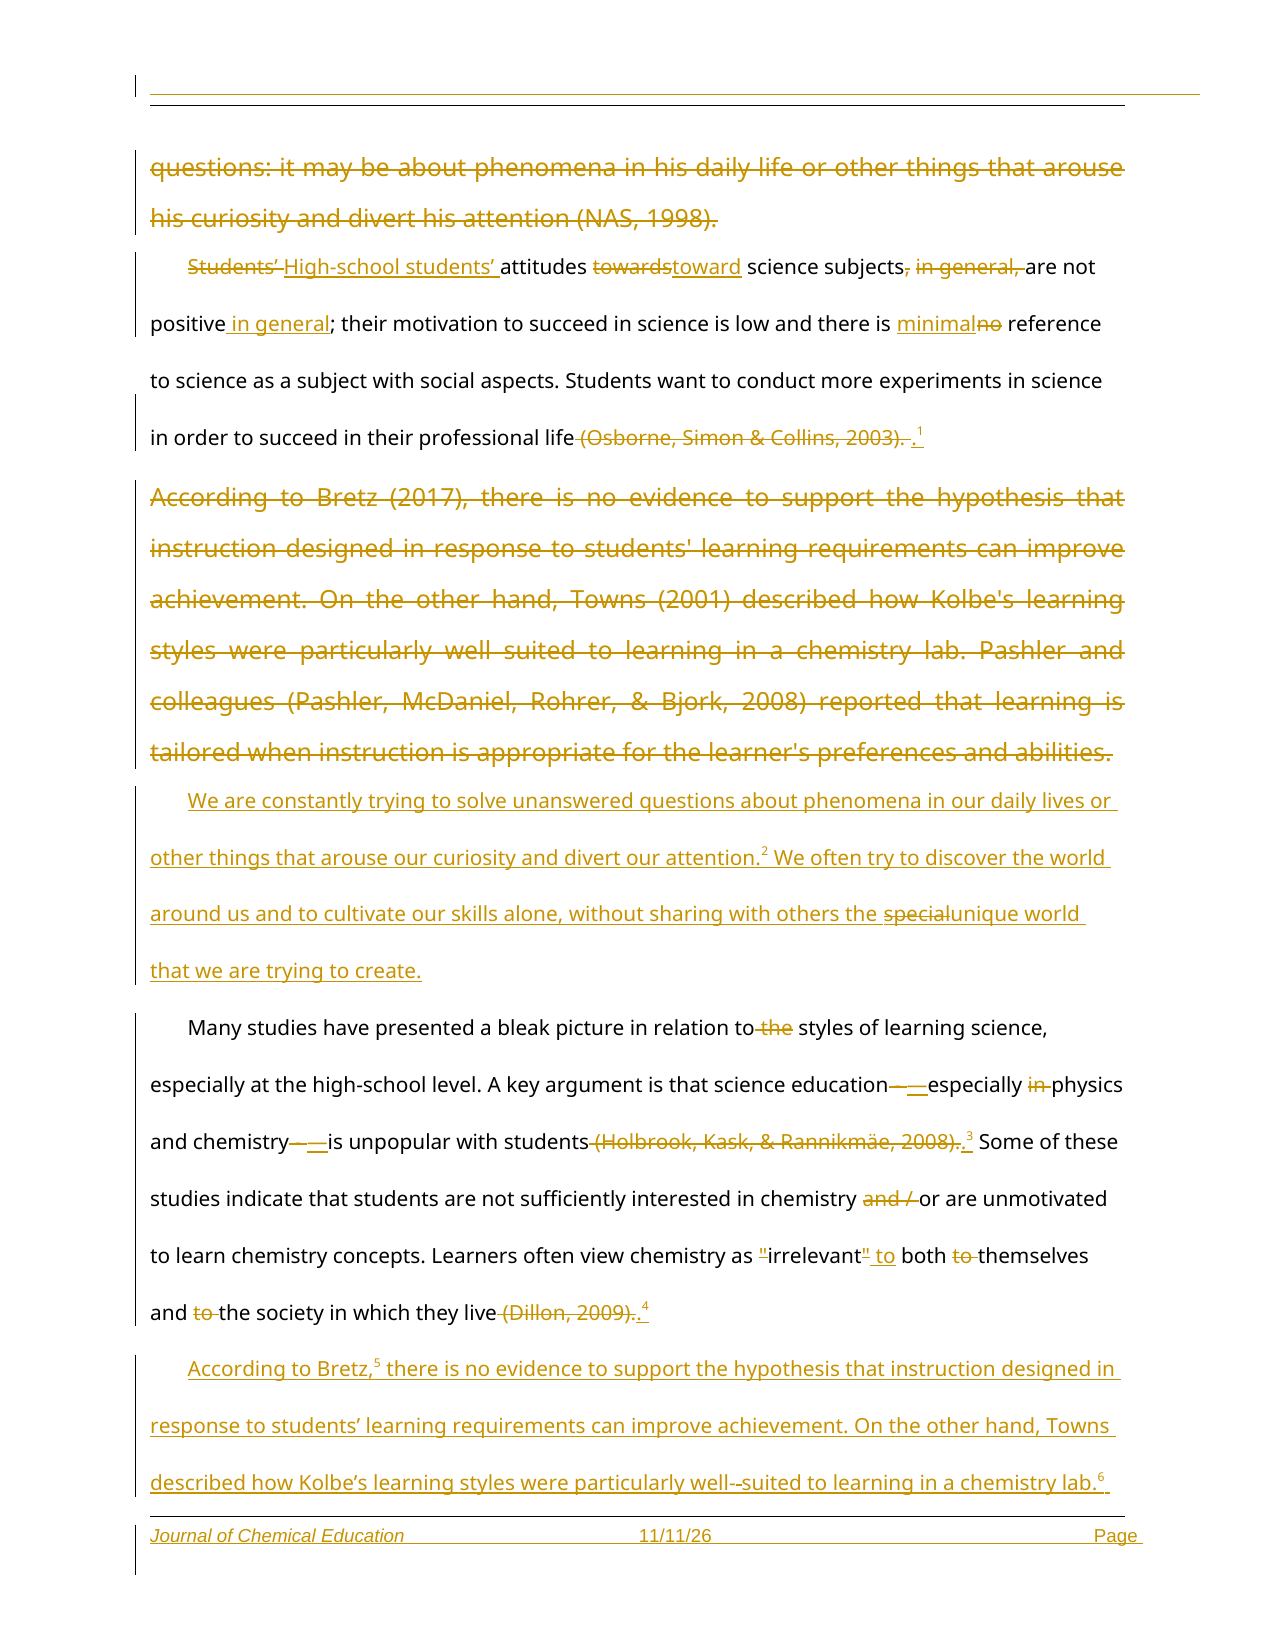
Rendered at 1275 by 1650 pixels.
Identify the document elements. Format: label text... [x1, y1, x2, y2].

text attitudes science subjects are not positive; their motivation to succeed in science is low and there is reference to science as a subject with social aspects. Students want to conduct more experiments in science in order to succeed in their professional life [150, 252, 1125, 451]
text Many studies have presented a bleak picture in relation to styles of learning science, especially at the high-school level. A key argument is that science educationespecially physics and chemistryis unpopular with students Some of these studies indicate that students are not sufficiently interested in chemistry or are unmotivated to learn chemistry concepts. Learners often view chemistry as irrelevant both themselves and the society in which they live [150, 1013, 1125, 1326]
